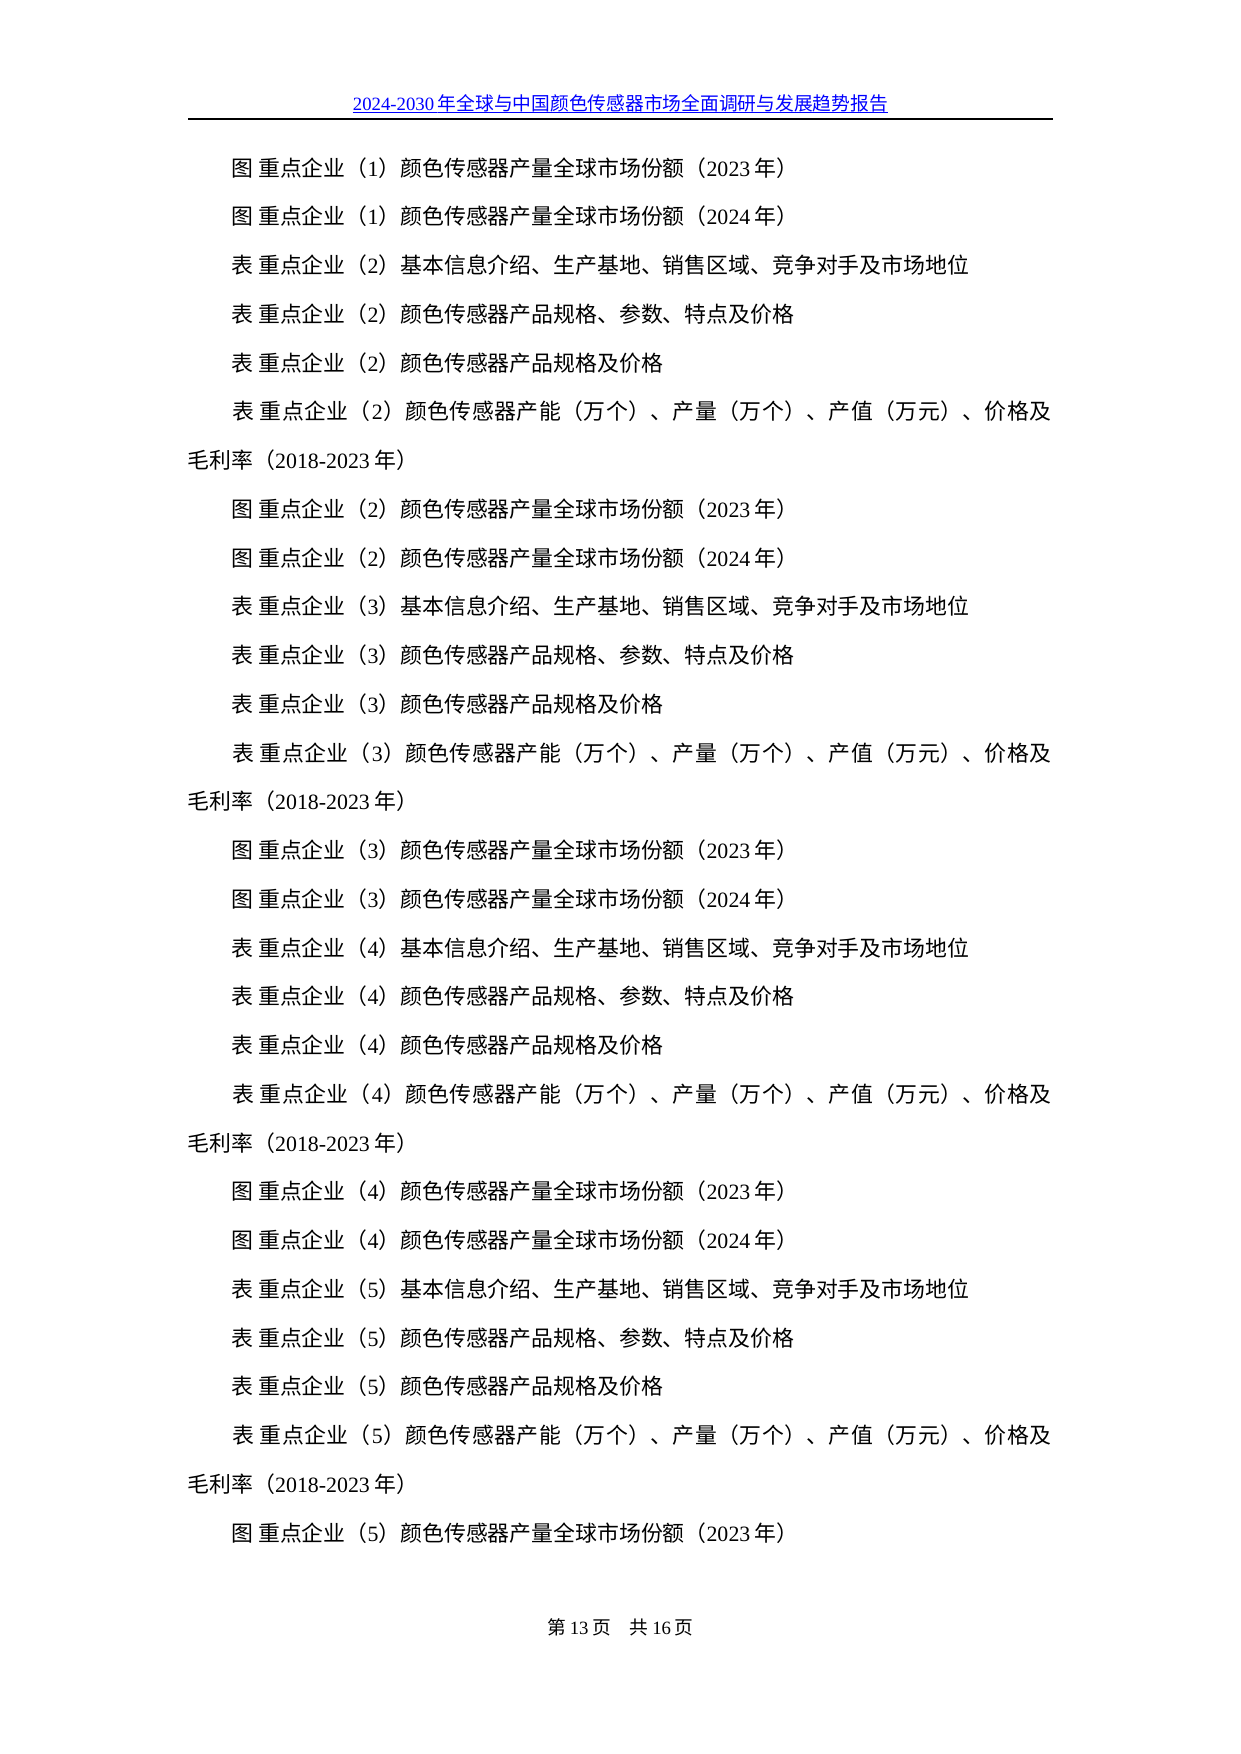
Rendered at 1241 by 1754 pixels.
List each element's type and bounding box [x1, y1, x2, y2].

text [187, 150, 1053, 1548]
